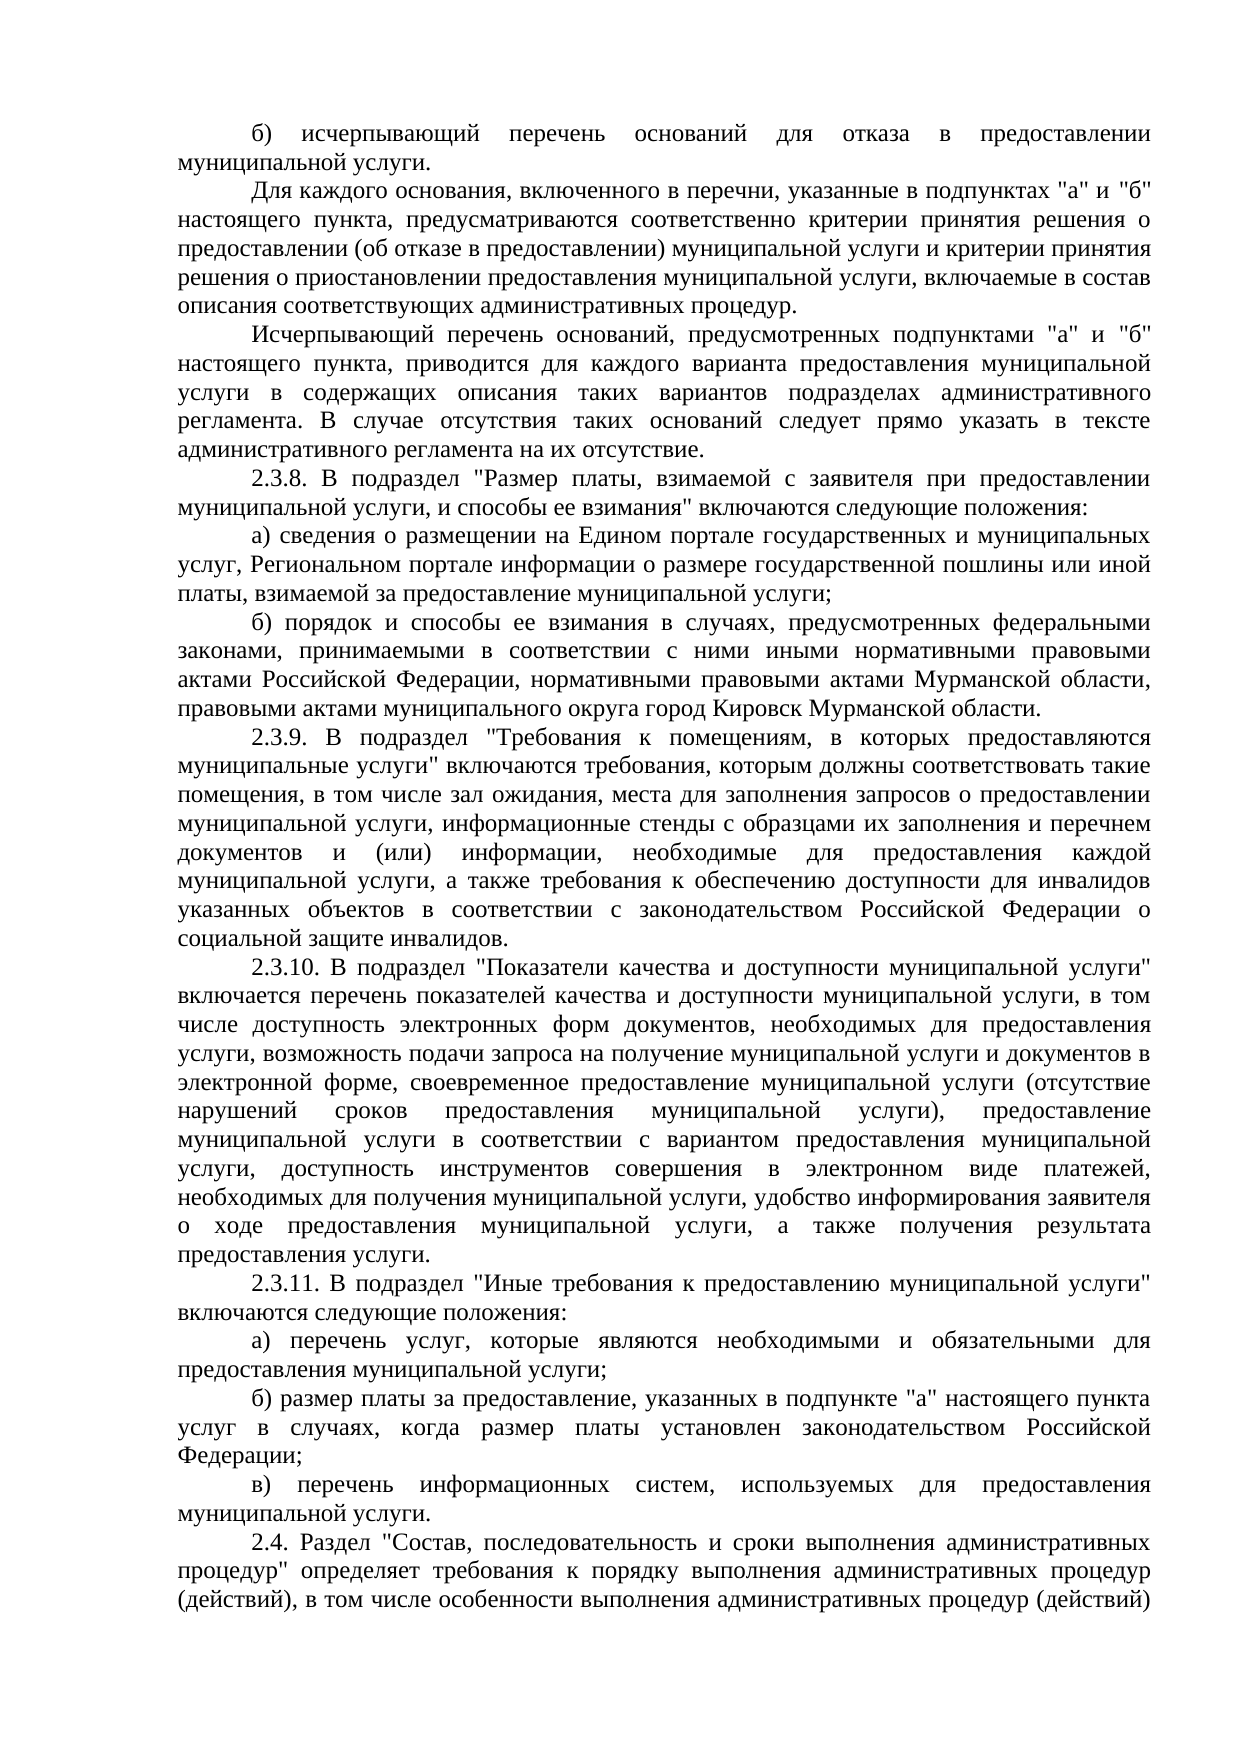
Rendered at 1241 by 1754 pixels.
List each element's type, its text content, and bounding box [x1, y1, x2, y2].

text б) порядок и способы ее взимания в случаях, предусмотренных федеральными законами, принимаемыми в соответствии с ними иными нормативными правовыми актами Российской Федерации, нормативными правовыми актами Мурманской области, правовыми актами муниципального округа город Кировск Мурманской области. [177, 607, 1152, 722]
text а) перечень услуг, которые являются необходимыми и обязательными для предоставления муниципальной услуги; [177, 1326, 1152, 1383]
text 2.3.8. В подраздел "Размер платы, взимаемой с заявителя при предоставлении муниципальной услуги, и способы ее взимания" включаются следующие положения: [177, 463, 1152, 521]
text в) перечень информационных систем, используемых для предоставления муниципальной услуги. [177, 1469, 1152, 1527]
text а) сведения о размещении на Едином портале государственных и муниципальных услуг, Региональном портале информации о размере государственной пошлины или иной платы, взимаемой за предоставление муниципальной услуги; [177, 521, 1152, 607]
text б) размер платы за предоставление, указанных в подпункте "а" настоящего пункта услуг в случаях, когда размер платы установлен законодательством Российской Федерации; [177, 1383, 1152, 1469]
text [177, 1527, 1152, 1613]
text Для каждого основания, включенного в перечни, указанные в подпунктах "а" и "б" настоящего пункта, предусматриваются соответственно критерии принятия решения о предоставлении (об отказе в предоставлении) муниципальной услуги и критерии принятия решения о приостановлении предоставления муниципальной услуги, включаемые в состав описания соответствующих административных процедур. [177, 176, 1152, 319]
text 2.3.9. В подраздел "Требования к помещениям, в которых предоставляются муниципальные услуги" включаются требования, которым должны соответствовать такие помещения, в том числе зал ожидания, места для заполнения запросов о предоставлении муниципальной услуги, информационные стенды с образцами их заполнения и перечнем документов и (или) информации, необходимые для предоставления каждой муниципальной услуги, а также требования к обеспечению доступности для инвалидов указанных объектов в соответствии с законодательством Российской Федерации о социальной защите инвалидов. [177, 722, 1152, 952]
text 2.3.11. В подраздел "Иные требования к предоставлению муниципальной услуги" включаются следующие положения: [177, 1268, 1152, 1326]
text 2.3.10. В подраздел "Показатели качества и доступности муниципальной услуги" включается перечень показателей качества и доступности муниципальной услуги, в том числе доступность электронных форм документов, необходимых для предоставления услуги, возможность подачи запроса на получение муниципальной услуги и документов в электронной форме, своевременное предоставление муниципальной услуги (отсутствие нарушений сроков предоставления муниципальной услуги), предоставление муниципальной услуги в соответствии с вариантом предоставления муниципальной услуги, доступность инструментов совершения в электронном виде платежей, необходимых для получения муниципальной услуги, удобство информирования заявителя о ходе предоставления муниципальной услуги, а также получения результата предоставления услуги. [177, 952, 1152, 1268]
text б) исчерпывающий перечень оснований для отказа в предоставлении муниципальной услуги. [177, 118, 1152, 176]
text Исчерпывающий перечень оснований, предусмотренных подпунктами "а" и "б" настоящего пункта, приводится для каждого варианта предоставления муниципальной услуги в содержащих описания таких вариантов подразделах административного регламента. В случае отсутствия таких оснований следует прямо указать в тексте административного регламента на их отсутствие. [177, 319, 1152, 463]
